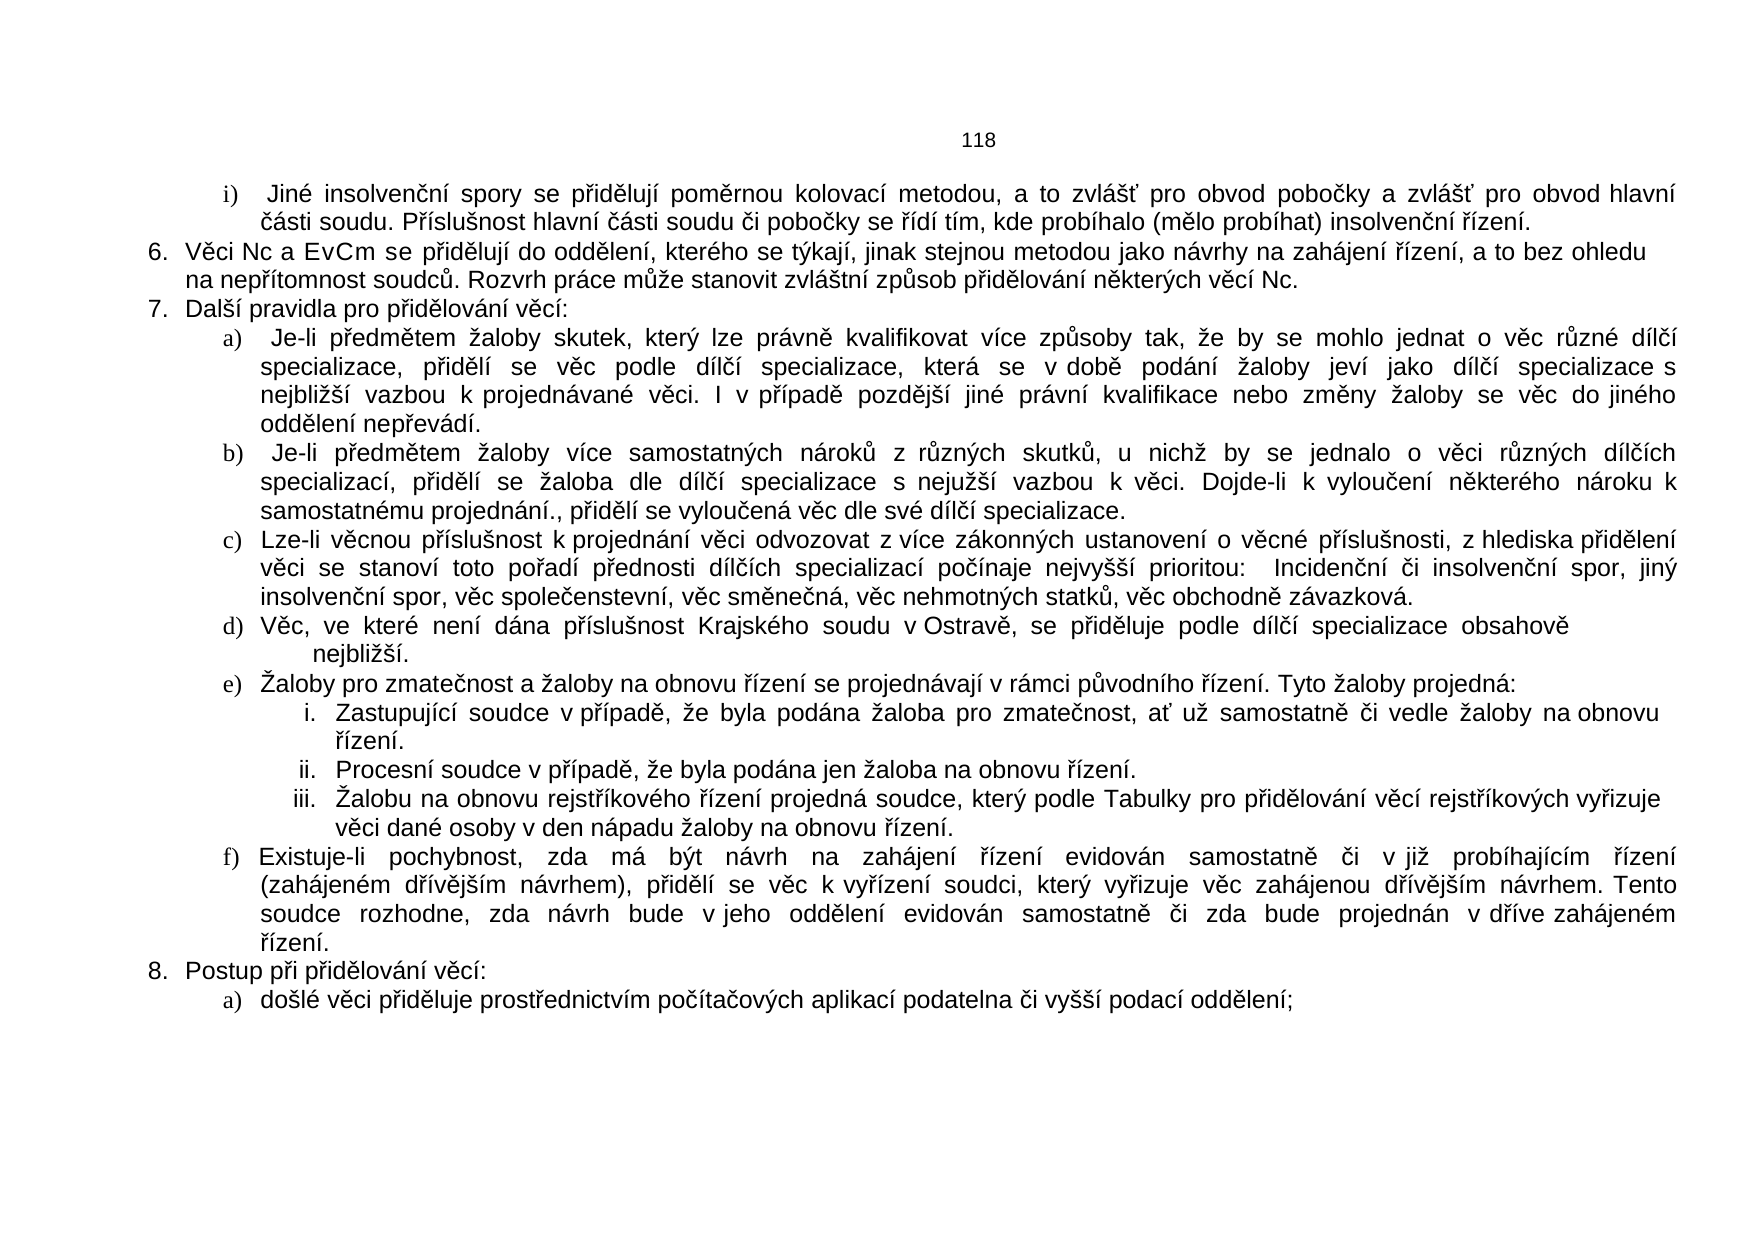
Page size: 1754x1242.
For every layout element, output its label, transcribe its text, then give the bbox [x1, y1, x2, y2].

text e) Žaloby pro zmatečnost a žaloby na obnovu řízení se projednávají v rámci původního řízení. Tyto žaloby projedná: [223, 669, 1685, 698]
text iii. Žalobu na obnovu rejstříkového řízení projedná soudce, který podle Tabulky pro přidělování věcí rejstříkových vyřizuje věci dané osoby v den nápadu žaloby na obnovu řízení. [293, 784, 1677, 841]
text a) Je-li předmětem žaloby skutek, který lze právně kvalifikovat více způsoby tak, že by se mohlo jednat o věc různé dílčí specializace, přidělí se věc podle dílčí specializace, která se v době podání žaloby jeví jako dílčí specializace s nejbližší vazbou k projednávané věci. I v případě pozdější jiné právní kvalifikace nebo změny žaloby se věc do jiného oddělení nepřevádí. [223, 323, 1677, 438]
text d) Věc, ve které není dána příslušnost Krajského soudu v Ostravě, se přiděluje podle dílčí specializace obsahově [223, 611, 1685, 640]
text 118 [280, 128, 1677, 152]
text c) Lze-li věcnou příslušnost k projednání věci odvozovat z více zákonných ustanovení o věcné příslušnosti, z hlediska přidělení věci se stanoví toto pořadí přednosti dílčích specializací počínaje nejvyšší prioritou: Incidenční či insolvenční spor, jiný insolvenční spor, věc společenstevní, věc směnečná, věc nehmotných statků, věc obchodně závazková. [223, 525, 1677, 611]
text i. Zastupující soudce v případě, že byla podána žaloba pro zmatečnost, ať už samostatně či vedle žaloby na obnovu řízení. [304, 698, 1677, 756]
text nejbližší. [256, 640, 465, 669]
text 8. Postup při přidělování věcí: [148, 957, 1685, 985]
text ii. Procesní soudce v případě, že byla podána jen žaloba na obnovu řízení. [298, 756, 1685, 784]
text f) Existuje-li pochybnost, zda má být návrh na zahájení řízení evidován samostatně či v již probíhajícím řízení (zahájeném dřívějším návrhem), přidělí se věc k vyřízení soudci, který vyřizuje věc zahájenou dřívějším návrhem. Tento soudce rozhodne, zda návrh bude v jeho oddělení evidován samostatně či zda bude projednán v dříve zahájeném řízení. [223, 842, 1677, 957]
text a) došlé věci přiděluje prostřednictvím počítačových aplikací podatelna či vyšší podací oddělení; [223, 986, 1685, 1014]
text 7. Další pravidla pro přidělování věcí: [148, 294, 1685, 323]
text 6. Věci Nc a EvCm se přidělují do oddělení, kterého se týkají, jinak stejnou metodou jako návrhy na zahájení řízení, a to bez ohledu na nepřítomnost soudců. Rozvrh práce může stanovit zvláštní způsob přidělování některých věcí Nc. [148, 237, 1677, 294]
text i) Jiné insolvenční spory se přidělují poměrnou kolovací metodou, a to zvlášť pro obvod pobočky a zvlášť pro obvod hlavní části soudu. Příslušnost hlavní části soudu či pobočky se řídí tím, kde probíhalo (mělo probíhat) insolvenční řízení. [223, 179, 1677, 237]
text b) Je-li předmětem žaloby více samostatných nároků z různých skutků, u nichž by se jednalo o věci různých dílčích specializací, přidělí se žaloba dle dílčí specializace s nejužší vazbou k věci. Dojde-li k vyloučení některého nároku k samostatnému projednání., přidělí se vyloučená věc dle své dílčí specializace. [223, 439, 1677, 525]
